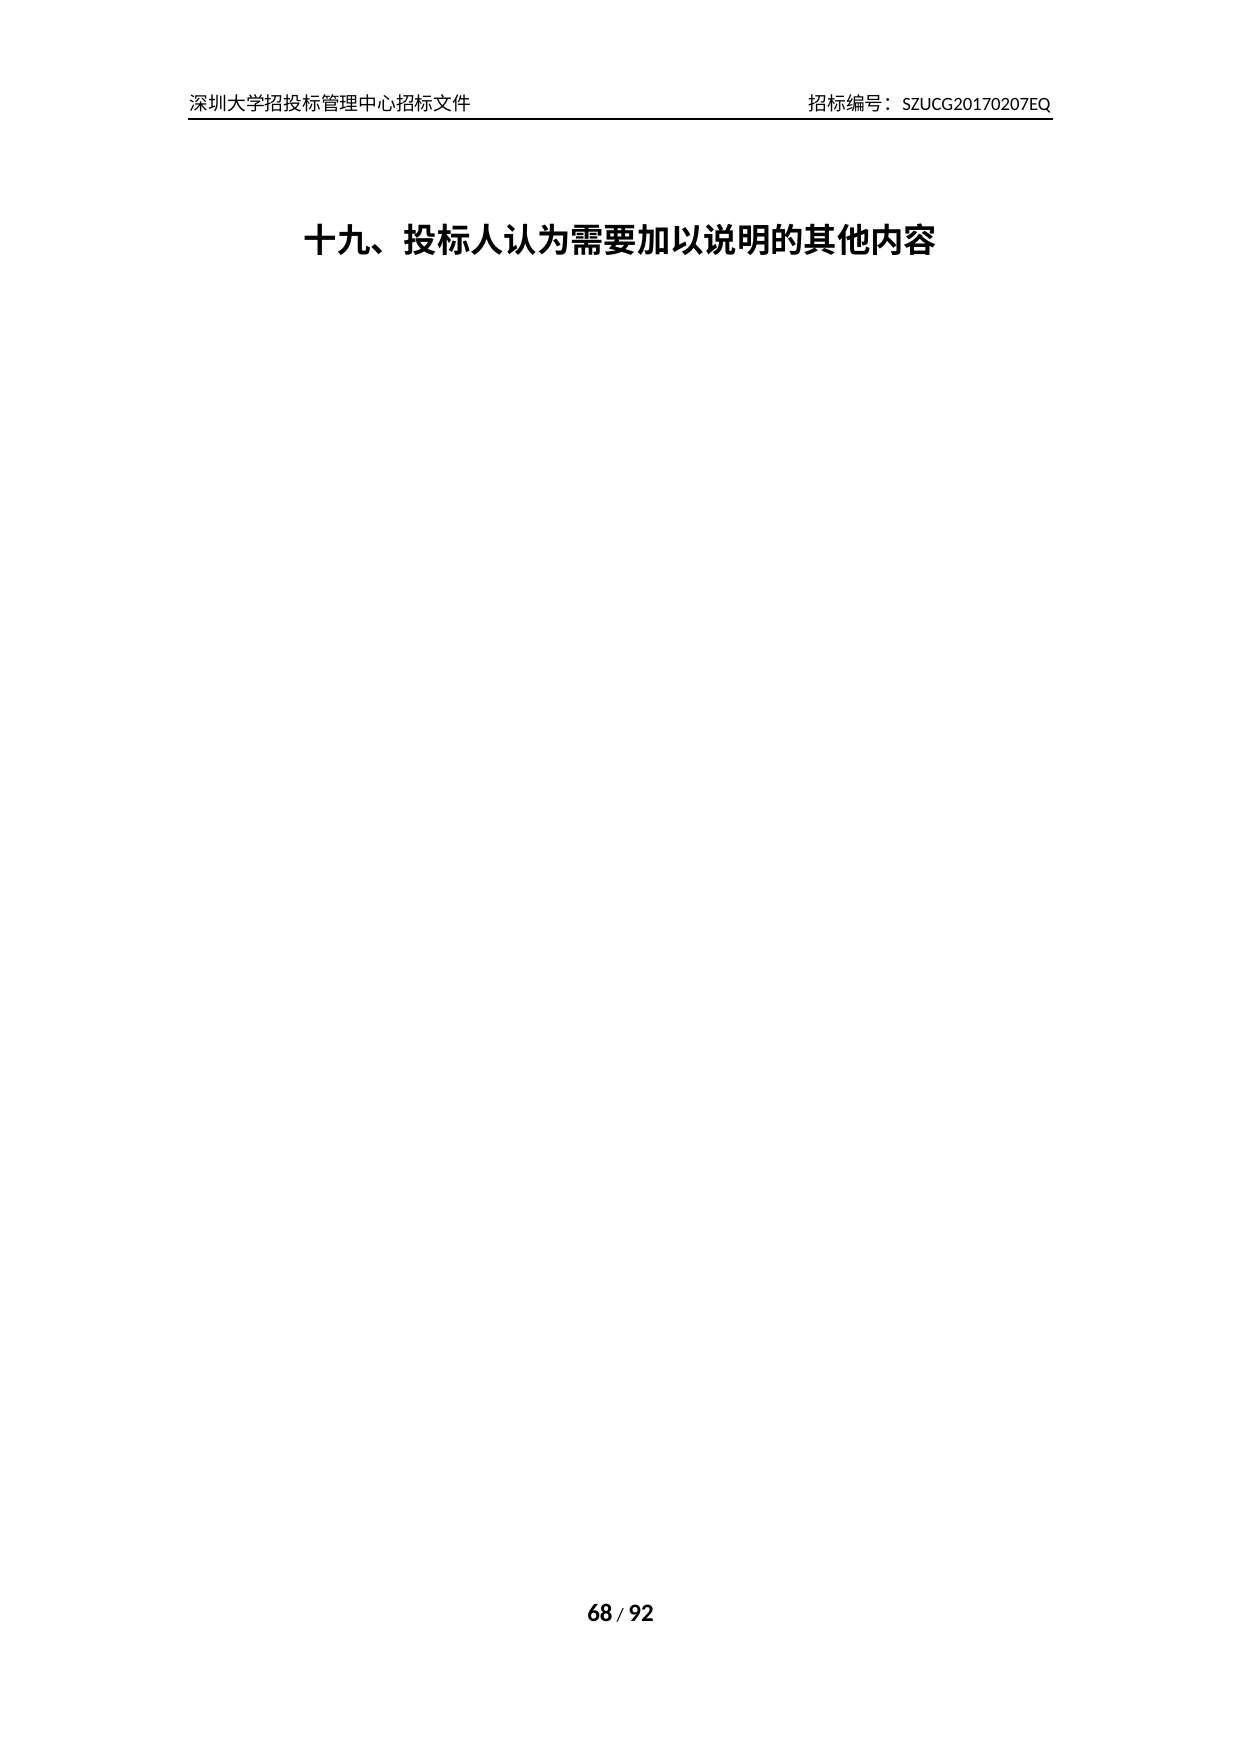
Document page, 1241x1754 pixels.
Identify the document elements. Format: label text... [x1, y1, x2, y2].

text 十九、投标人认为需要加以说明的其他内容 [187, 206, 1053, 271]
